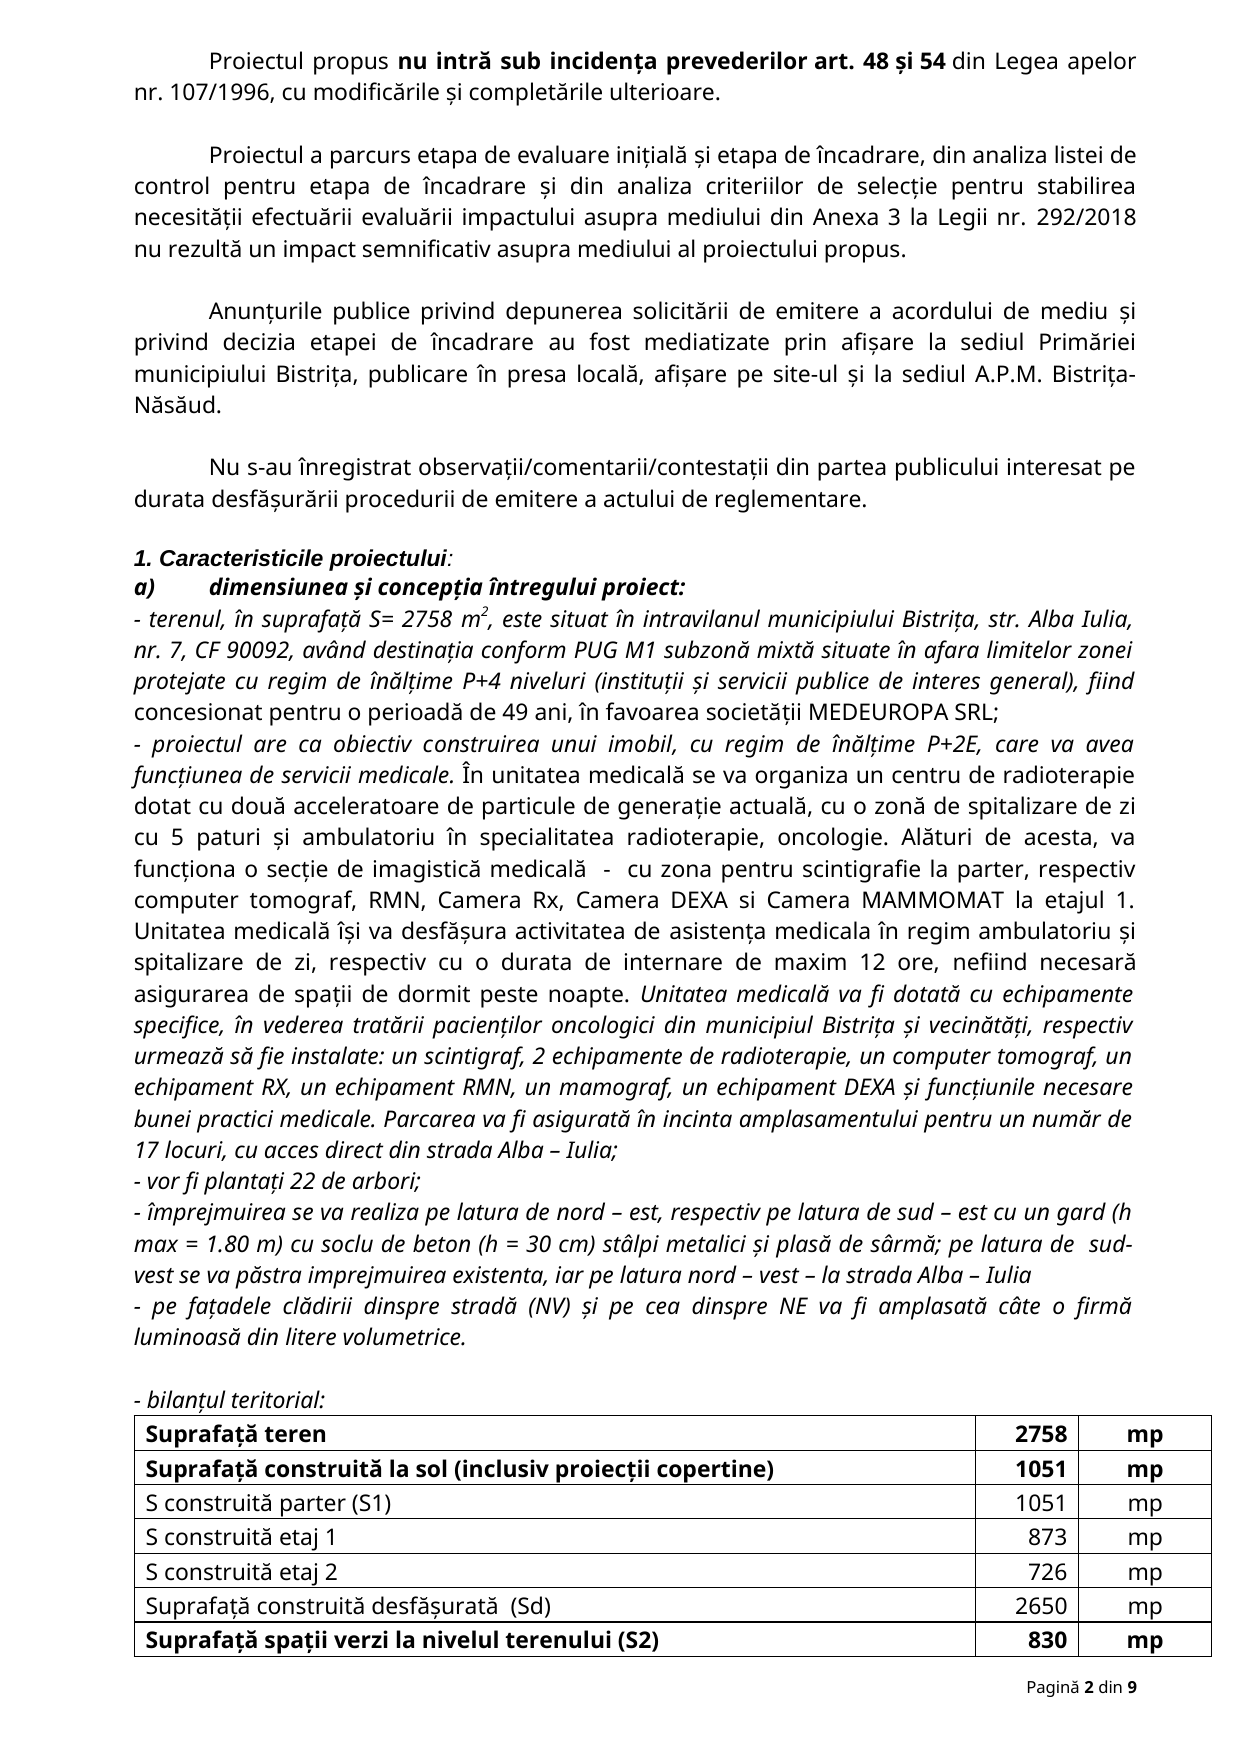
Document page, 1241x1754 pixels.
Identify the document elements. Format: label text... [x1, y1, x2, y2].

table_header Suprafață teren [135, 1416, 975, 1449]
table_cell Suprafață construită la sol (inclusiv proiecții copertine) [135, 1451, 975, 1484]
table_cell S construită etaj 2 [135, 1554, 975, 1587]
text - împrejmuirea se va realiza pe latura de nord – est, respectiv pe latura de sud – est cu un gard (h max = 1.80 m) cu soclu de beton (h = 30 cm) stâlpi metalici și plasă de sârmă; pe latura de sud- vest se va păstra imprejmuirea existenta, iar pe latura nord – vest – la strada Alba – Iulia [133, 1196, 1137, 1290]
text Anunţurile publice privind depunerea solicitării de emitere a acordului de mediu şi privind decizia etapei de încadrare au fost mediatizate prin afişare la sediul Primăriei municipiului Bistrița, publicare în presa locală, afişare pe site-ul şi la sediul A.P.M. Bistriţa-Năsăud. [133, 295, 1137, 420]
text 1. Caracteristicile proiectului: [133, 545, 1137, 571]
text Proiectul a parcurs etapa de evaluare iniţială şi etapa de încadrare, din analiza listei de control pentru etapa de încadrare şi din analiza criteriilor de selecţie pentru stabilirea necesităţii efectuării evaluării impactului asupra mediului din Anexa 3 la Legii nr. 292/2018 nu rezultă un impact semnificativ asupra mediului al proiectului propus. [133, 139, 1137, 264]
text Nu s-au înregistrat observaţii/comentarii/contestaţii din partea publicului interesat pe durata desfășurării procedurii de emitere a actului de reglementare. [133, 451, 1137, 514]
table_cell mp [1079, 1554, 1211, 1587]
table_cell 726 [976, 1554, 1078, 1587]
table_cell S construită parter (S1) [135, 1485, 975, 1518]
text Proiectul propus nu intră sub incidența prevederilor art. 48 și 54 din Legea apelor nr. 107/1996, cu modificările și completările ulterioare. [133, 45, 1137, 107]
table_cell Suprafață spații verzi la nivelul terenului (S2) [135, 1623, 975, 1656]
table_header mp [1079, 1416, 1211, 1449]
text - bilanțul teritorial: [133, 1384, 1137, 1415]
table_cell 1051 [976, 1451, 1078, 1484]
text - terenul, în suprafață S= 2758 m2, este situat în intravilanul municipiului Bistrița, str. Alba Iulia, nr. 7, CF 90092, având destinația conform PUG M1 subzonă mixtă situate în afara limitelor zonei protejate cu regim de înălțime P+4 niveluri (instituții și servicii publice de interes general), fiind concesionat pentru o perioadă de 49 ani, în favoarea societății MEDEUROPA SRL; [133, 603, 1137, 728]
table_cell 873 [976, 1519, 1078, 1553]
table_cell S construită etaj 1 [135, 1519, 975, 1553]
table_cell mp [1079, 1451, 1211, 1484]
table_cell mp [1079, 1623, 1211, 1656]
title dimensiunea și concepția întregului proiect: [133, 571, 1137, 603]
table_cell mp [1079, 1519, 1211, 1553]
text - vor fi plantați 22 de arbori; [133, 1165, 1137, 1196]
table_cell mp [1079, 1485, 1211, 1518]
table_header 2758 [976, 1416, 1078, 1449]
table_cell 830 [976, 1623, 1078, 1656]
table_cell 1051 [976, 1485, 1078, 1518]
table_cell 2650 [976, 1588, 1078, 1621]
text - pe fațadele clădirii dinspre stradă (NV) și pe cea dinspre NE va fi amplasată câte o firmă luminoasă din litere volumetrice. [133, 1290, 1137, 1353]
text - proiectul are ca obiectiv construirea unui imobil, cu regim de înălțime P+2E, care va avea funcțiunea de servicii medicale. În unitatea medicală se va organiza un centru de radioterapie dotat cu două acceleratoare de particule de generație actuală, cu o zonă de spitalizare de zi cu 5 paturi și ambulatoriu în specialitatea radioterapie, oncologie. Alături de acesta, va funcționa o secție de imagistică medicală - cu zona pentru scintigrafie la parter, respectiv computer tomograf, RMN, Camera Rx, Camera DEXA si Camera MAMMOMAT la etajul 1. Unitatea medicală își va desfășura activitatea de asistenţa medicala în regim ambulatoriu și spitalizare de zi, respectiv cu o durata de internare de maxim 12 ore, nefiind necesară asigurarea de spații de dormit peste noapte. Unitatea medicală va fi dotată cu echipamente specifice, în vederea tratării pacienților oncologici din municipiul Bistrița și vecinătăți, respectiv urmează să fie instalate: un scintigraf, 2 echipamente de radioterapie, un computer tomograf, un echipament RX, un echipament RMN, un mamograf, un echipament DEXA și funcțiunile necesare bunei practici medicale. Parcarea va fi asigurată în incinta amplasamentului pentru un număr de 17 locuri, cu acces direct din strada Alba – Iulia; [133, 728, 1137, 1165]
table_cell mp [1079, 1588, 1211, 1621]
table_cell Suprafață construită desfășurată (Sd) [135, 1588, 975, 1621]
